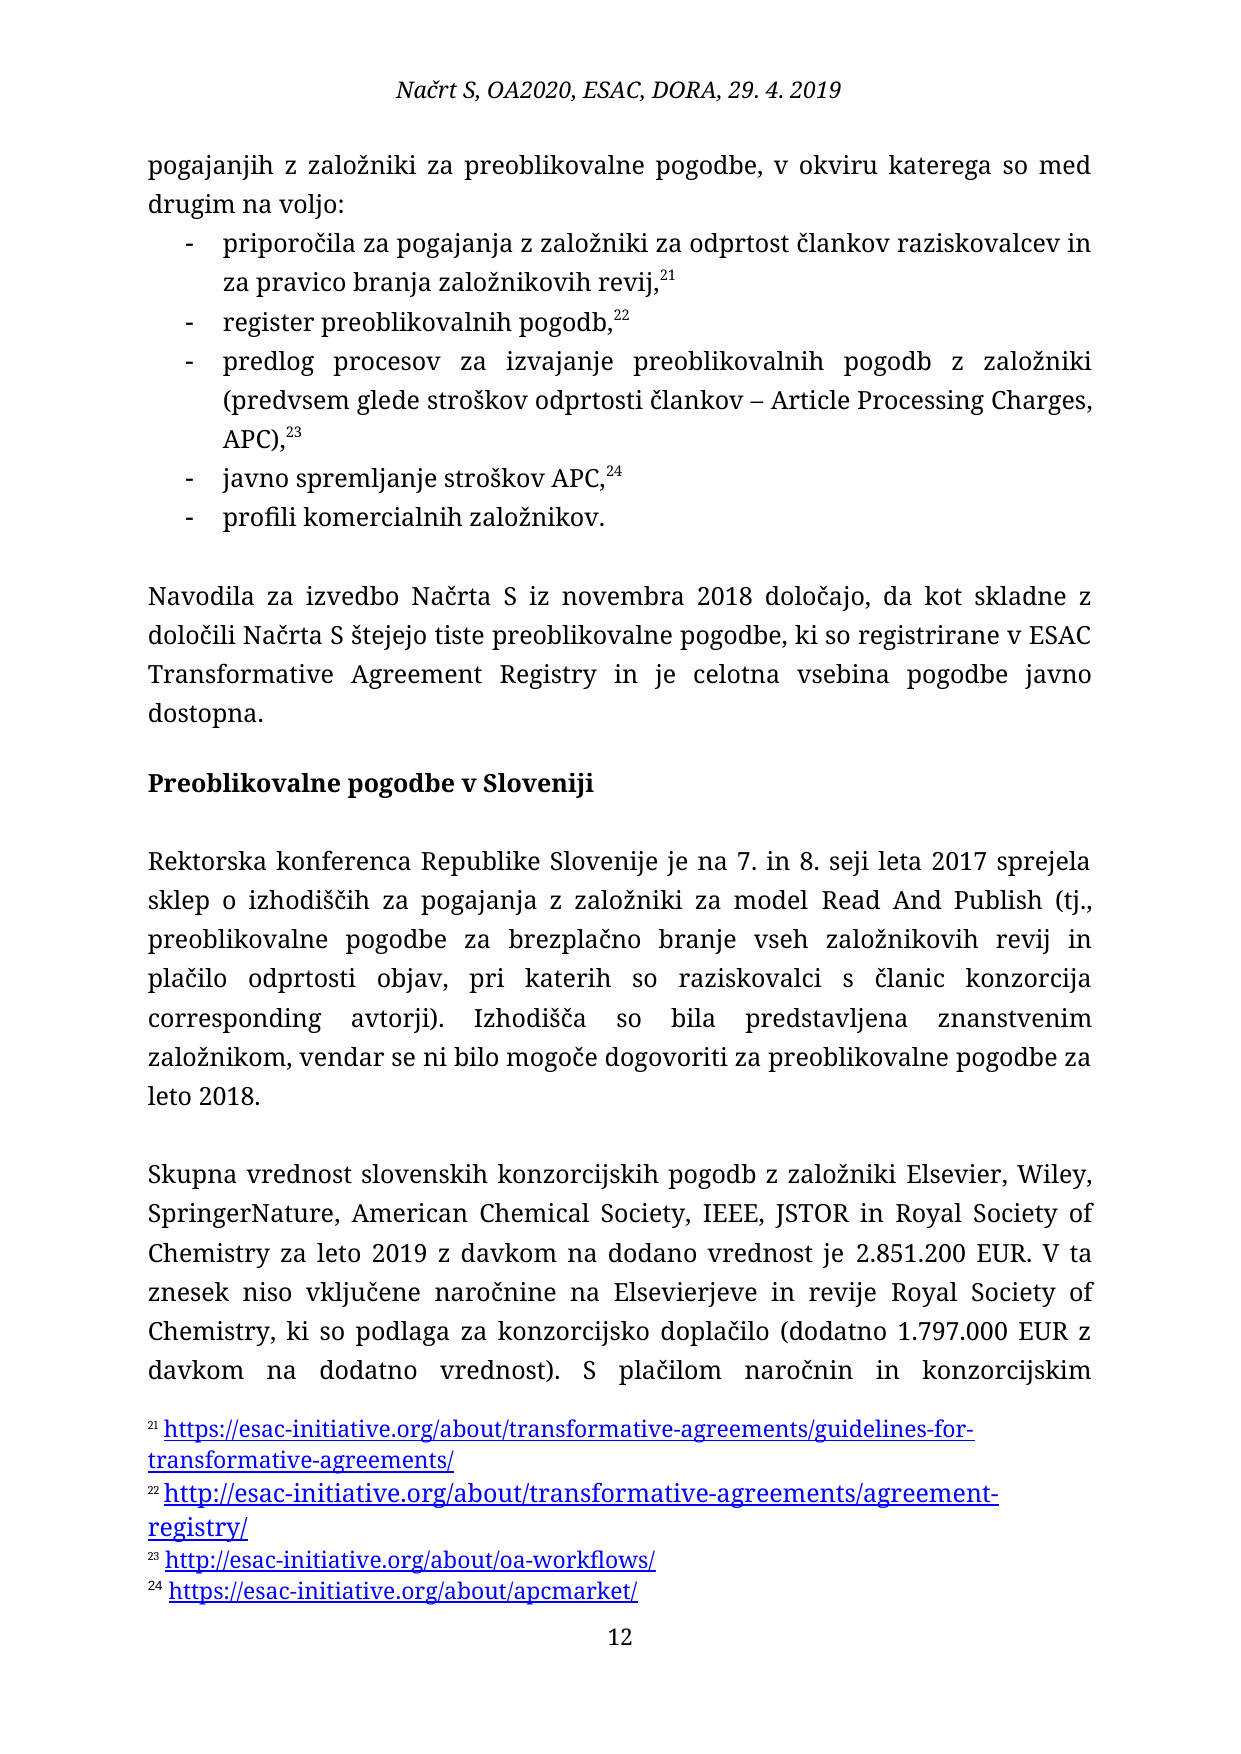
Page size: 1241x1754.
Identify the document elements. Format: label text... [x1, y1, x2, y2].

list profili komercialnih založnikov. [185, 500, 1093, 534]
list javno spremljanje stroškov APC, [185, 461, 1093, 495]
text Navodila za izvedbo Načrta S iz novembra 2018 določajo, da kot skladne z določili Načrta S štejejo tiste preoblikovalne pogodbe, ki so registrirane v ESAC Transformative Agreement Registry in je celotna vsebina pogodbe javno dostopna. [148, 578, 1093, 730]
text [148, 148, 1093, 221]
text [148, 1157, 1093, 1387]
text Rektorska konferenca Republike Slovenije je na 7. in 8. seji leta 2017 sprejela sklep o izhodiščih za pogajanja z založniki za model Read And Publish (tj., preoblikovalne pogodbe za brezplačno branje vseh založnikovih revij in plačilo odprtosti objav, pri katerih so raziskovalci s članic konzorcija corresponding avtorji). Izhodišča so bila predstavljena znanstvenim založnikom, vendar se ni bilo mogoče dogovoriti za preoblikovalne pogodbe za leto 2018. [148, 844, 1093, 1113]
list predlog procesov za izvajanje preoblikovalnih pogodb z založniki (predvsem glede stroškov odprtosti člankov – Article Processing Charges, APC), [185, 343, 1093, 456]
list register preoblikovalnih pogodb, [185, 304, 1093, 338]
list priporočila za pogajanja z založniki za odprtost člankov raziskovalcev in za pravico branja založnikovih revij, [185, 226, 1093, 299]
text Preoblikovalne pogodbe v Sloveniji [148, 765, 1093, 799]
